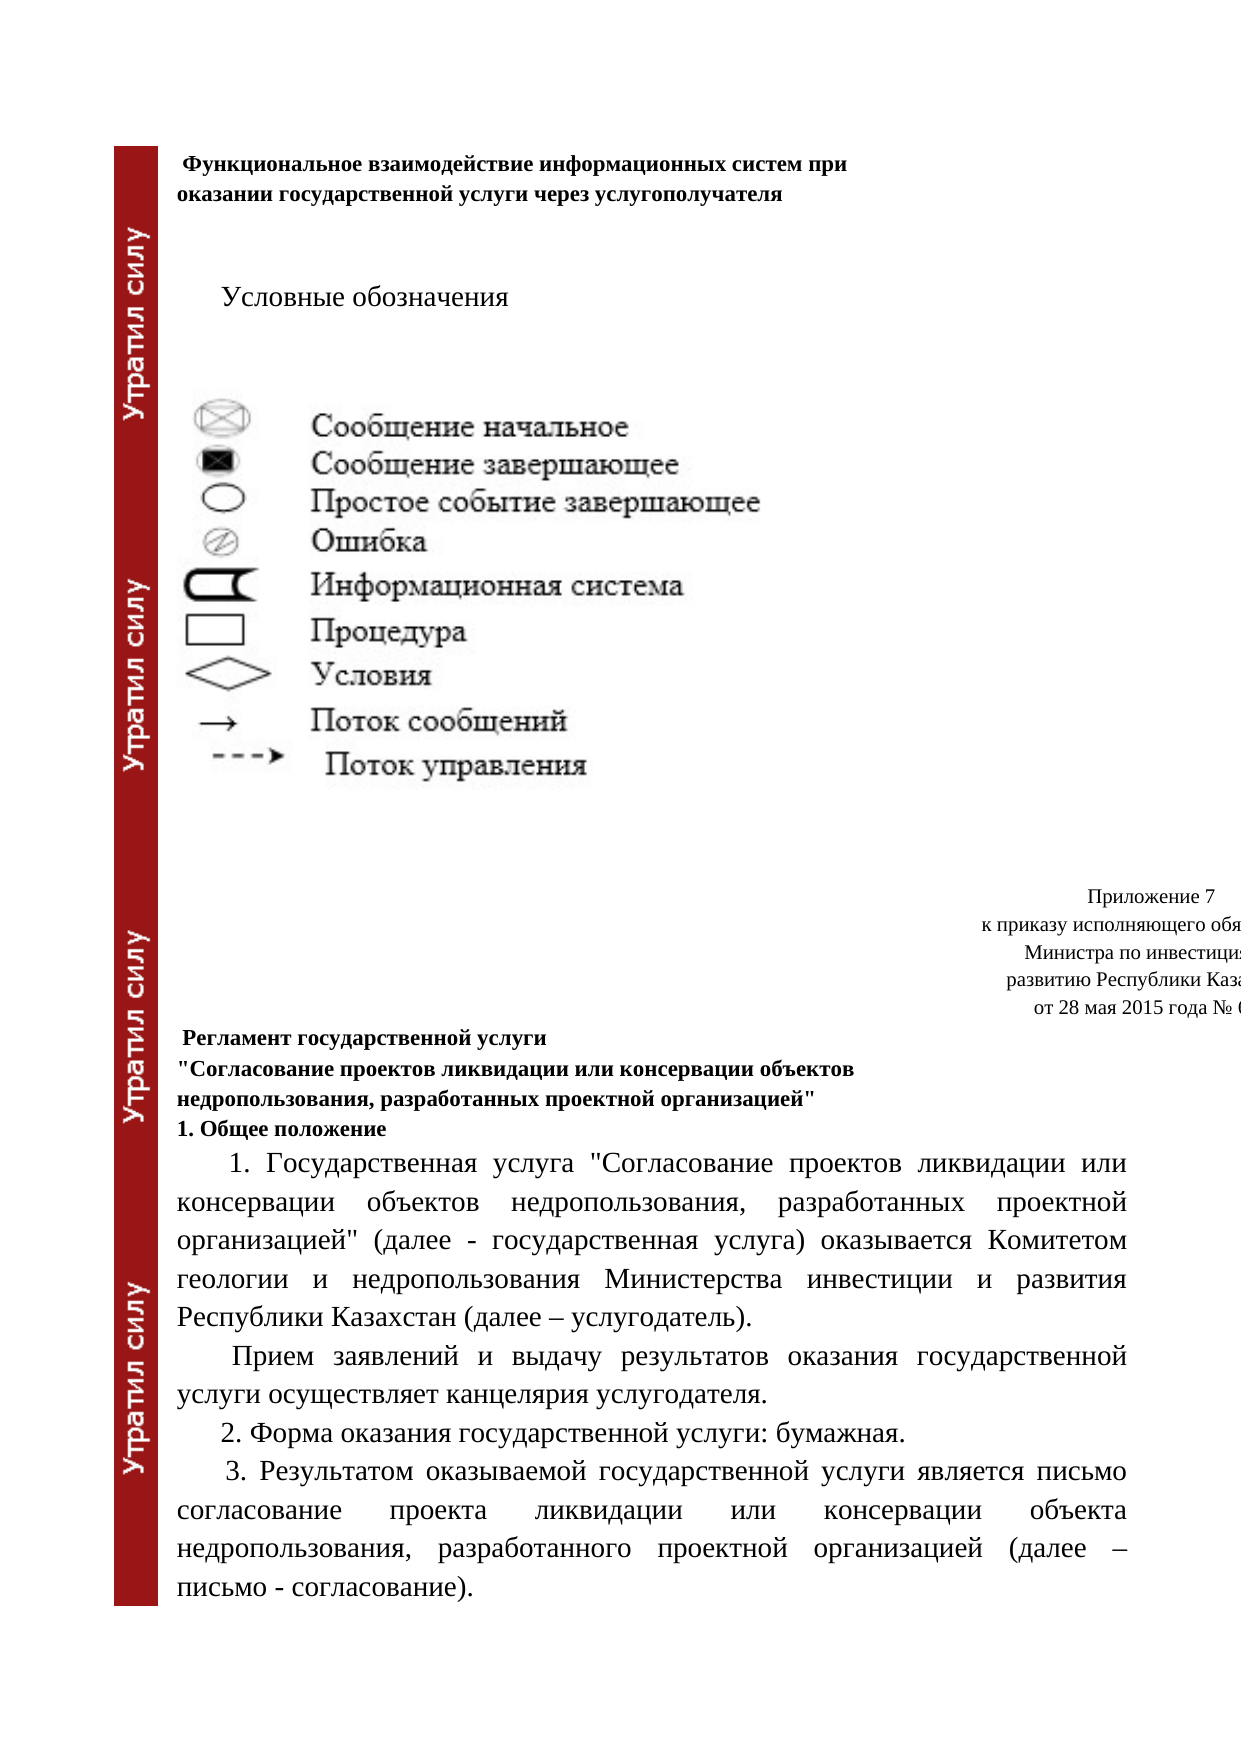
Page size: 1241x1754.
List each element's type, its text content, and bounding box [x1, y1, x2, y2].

picture [114, 1410, 158, 1415]
text Условные обозначения [112, 279, 1128, 312]
picture [114, 207, 158, 279]
picture [114, 312, 158, 883]
picture [176, 389, 779, 815]
text 3. Результатом оказываемой государственной услуги является письмо согласование проекта ликвидации или консервации объекта недропользования, разработанного проектной организацией (далее – письмо - согласование). [112, 1453, 1128, 1603]
table_header Приложение 7 к приказу исполняющего обязанности Министра по инвестициям и развитию Республики Казахстан от 28 мая 2015 года № 657 [912, 883, 1240, 1024]
picture [114, 1333, 158, 1338]
table_header [101, 883, 912, 1024]
picture [114, 146, 158, 150]
text Прием заявлений и выдачу результатов оказания государственной услуги осуществляет канцелярия услугодателя. [112, 1338, 1128, 1410]
text 1. Государственная услуга "Согласование проектов ликвидации или консервации объектов недропользования, разработанных проектной организацией" (далее - государственная услуга) оказывается Комитетом геологии и недропользования Министерства инвестиции и развития Республики Казахстан (далее – услугодатель). [112, 1145, 1128, 1333]
picture [114, 1448, 158, 1453]
picture [114, 1141, 158, 1145]
text 2. Форма оказания государственной услуги: бумажная. [112, 1415, 1128, 1448]
text Регламент государственной услуги "Согласование проектов ликвидации или консервации объектов недропользования, разработанных проектной организацией" 1. Общее положение [112, 1024, 1128, 1141]
text Функциональное взаимодействие информационных систем при оказании государственной услуги через услугополучателя [112, 150, 1128, 207]
